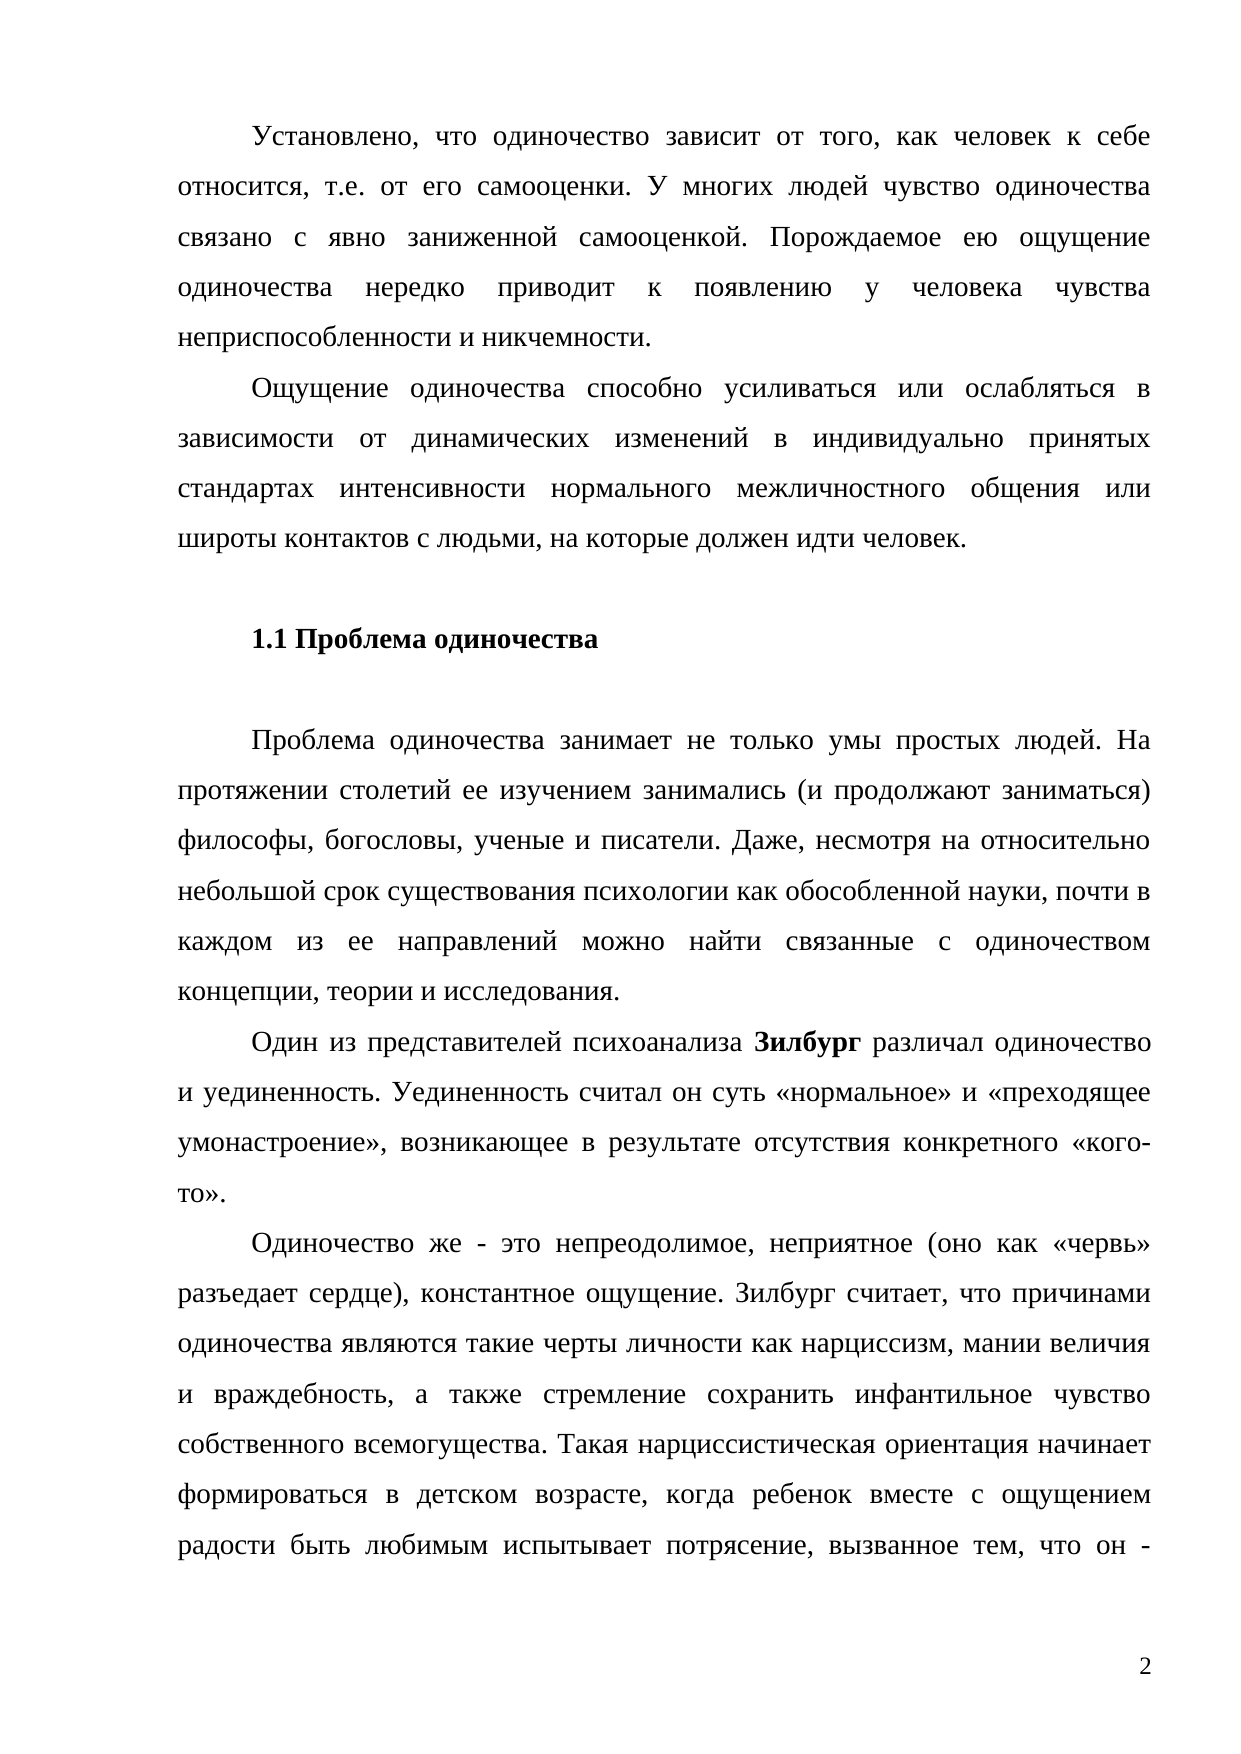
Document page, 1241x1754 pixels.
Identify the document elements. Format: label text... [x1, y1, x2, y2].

text 1.1 Проблема одиночества [177, 621, 1152, 655]
text Проблема одиночества занимает не только умы простых людей. На протяжении столетий ее изучением занимались (и продолжают заниматься) философы, богословы, ученые и писатели. Даже, несмотря на относительно небольшой срок существования психологии как обособленной науки, почти в каждом из ее направлений можно найти связанные с одиночеством концепции, теории и исследования. [177, 722, 1152, 1007]
text Установлено, что одиночество зависит от того, как человек к себе относится, т.е. от его самооценки. У многих людей чувство одиночества связано с явно заниженной самооценкой. Порождаемое ею ощущение одиночества нередко приводит к появлению у человека чувства неприспособленности и никчемности. [177, 118, 1152, 353]
text Один из представителей психоанализа Зилбург различал одиночество и уединенность. Уединенность считал он суть «нормальное» и «преходящее умонастроение», возникающее в результате отсутствия конкретного «кого-то». [177, 1024, 1152, 1208]
text Ощущение одиночества способно усиливаться или ослабляться в зависимости от динамических изменений в индивидуально принятых стандартах интенсивности нормального межличностного общения или широты контактов с людьми, на которые должен идти человек. [177, 370, 1152, 554]
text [177, 1225, 1152, 1560]
